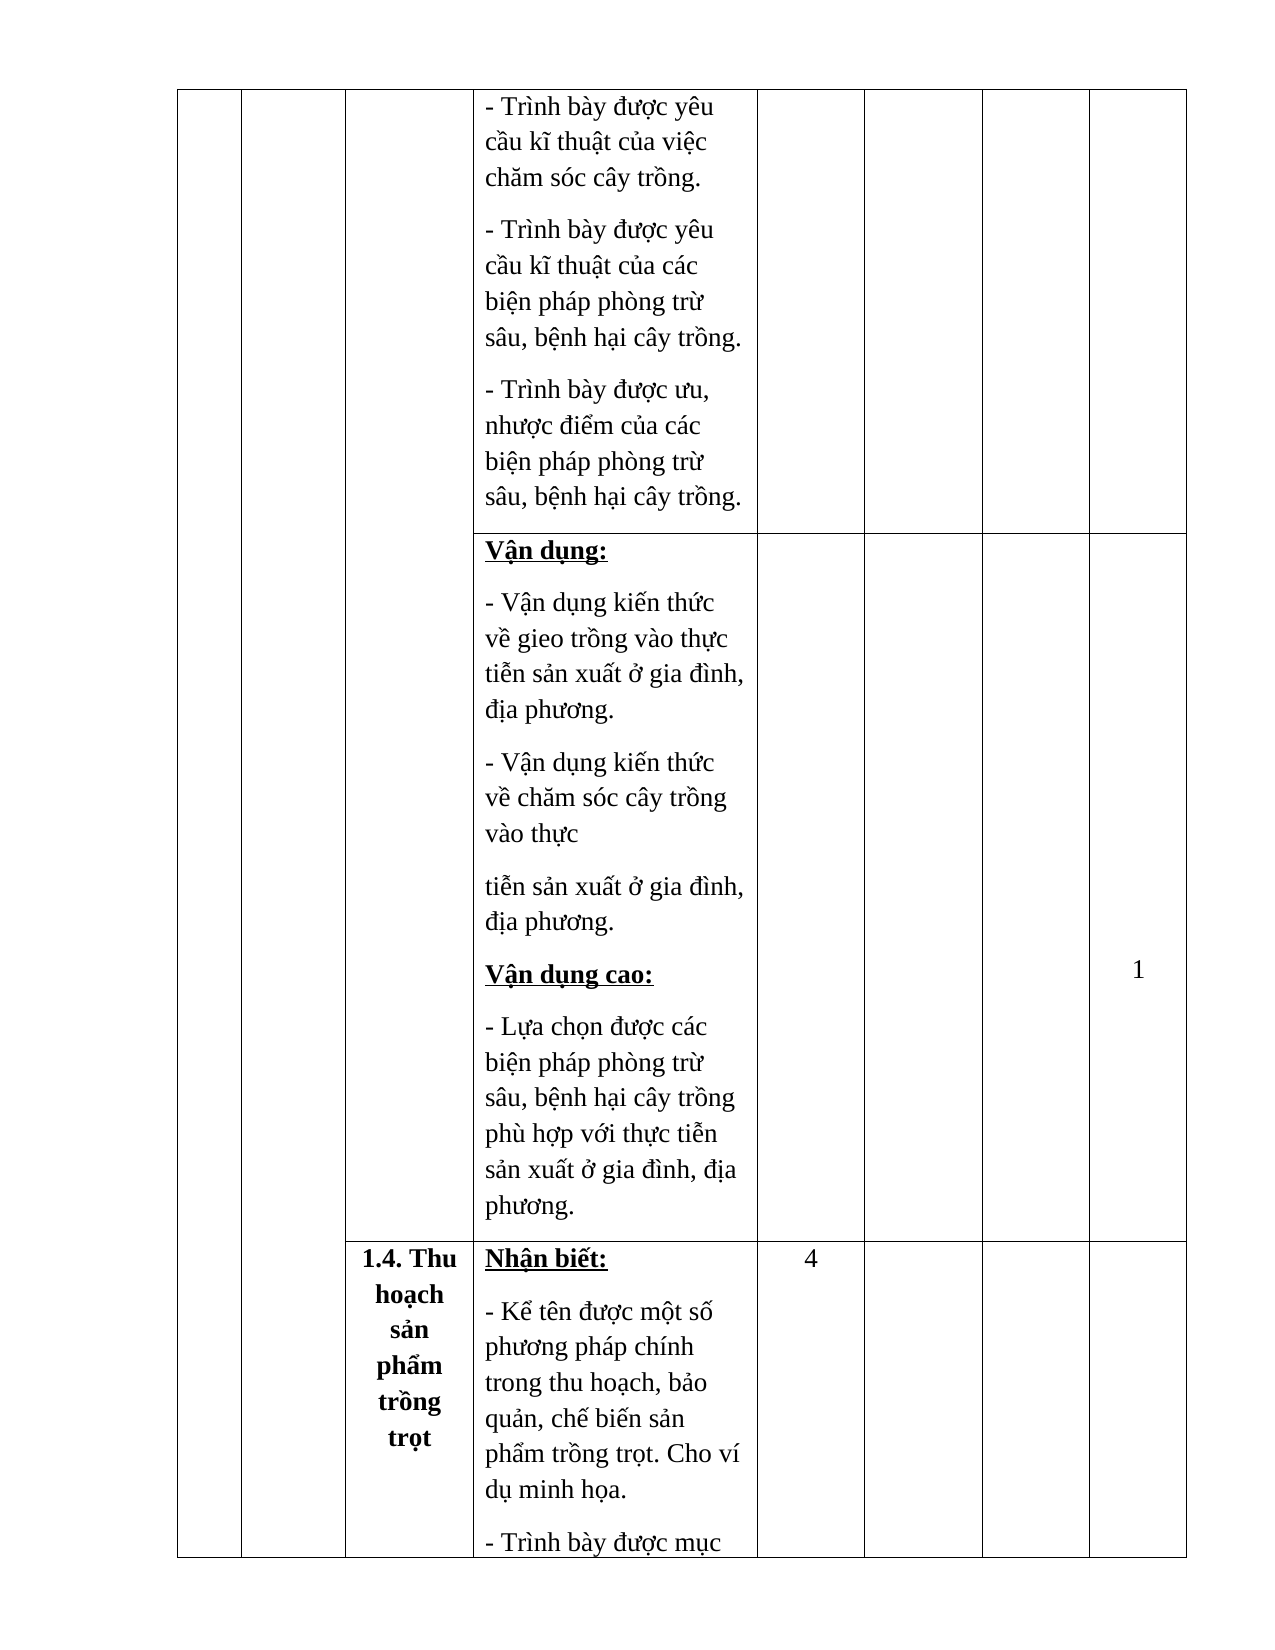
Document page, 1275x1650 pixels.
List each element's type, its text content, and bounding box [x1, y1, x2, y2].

table_cell [758, 90, 864, 533]
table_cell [474, 1242, 757, 1557]
table_cell [983, 1242, 1089, 1557]
table_cell [865, 1242, 982, 1557]
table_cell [474, 90, 757, 533]
table_cell [983, 534, 1089, 1241]
table_cell [1090, 1242, 1186, 1557]
table_cell [758, 534, 864, 1241]
table_cell [1090, 90, 1186, 533]
table_cell [983, 90, 1089, 533]
table_cell Vận dụng: - Vận dụng kiến thức về gieo trồng vào thực tiễn sản xuất ở gia đình, địa phương. - Vận dụng kiến thức về chăm sóc cây trồng vào thực tiễn sản xuất ở gia đình, địa phương. Vận dụng cao: - Lựa chọn được các biện pháp phòng trừ sâu, bệnh hại cây trồng phù hợp với thực tiễn sản xuất ở gia đình, địa phương. [474, 534, 757, 1241]
table_cell 2 [865, 90, 982, 533]
table_cell 4 [758, 1242, 864, 1557]
table_cell [865, 534, 982, 1241]
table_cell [346, 1242, 473, 1557]
table_cell 1 [1090, 534, 1186, 1241]
